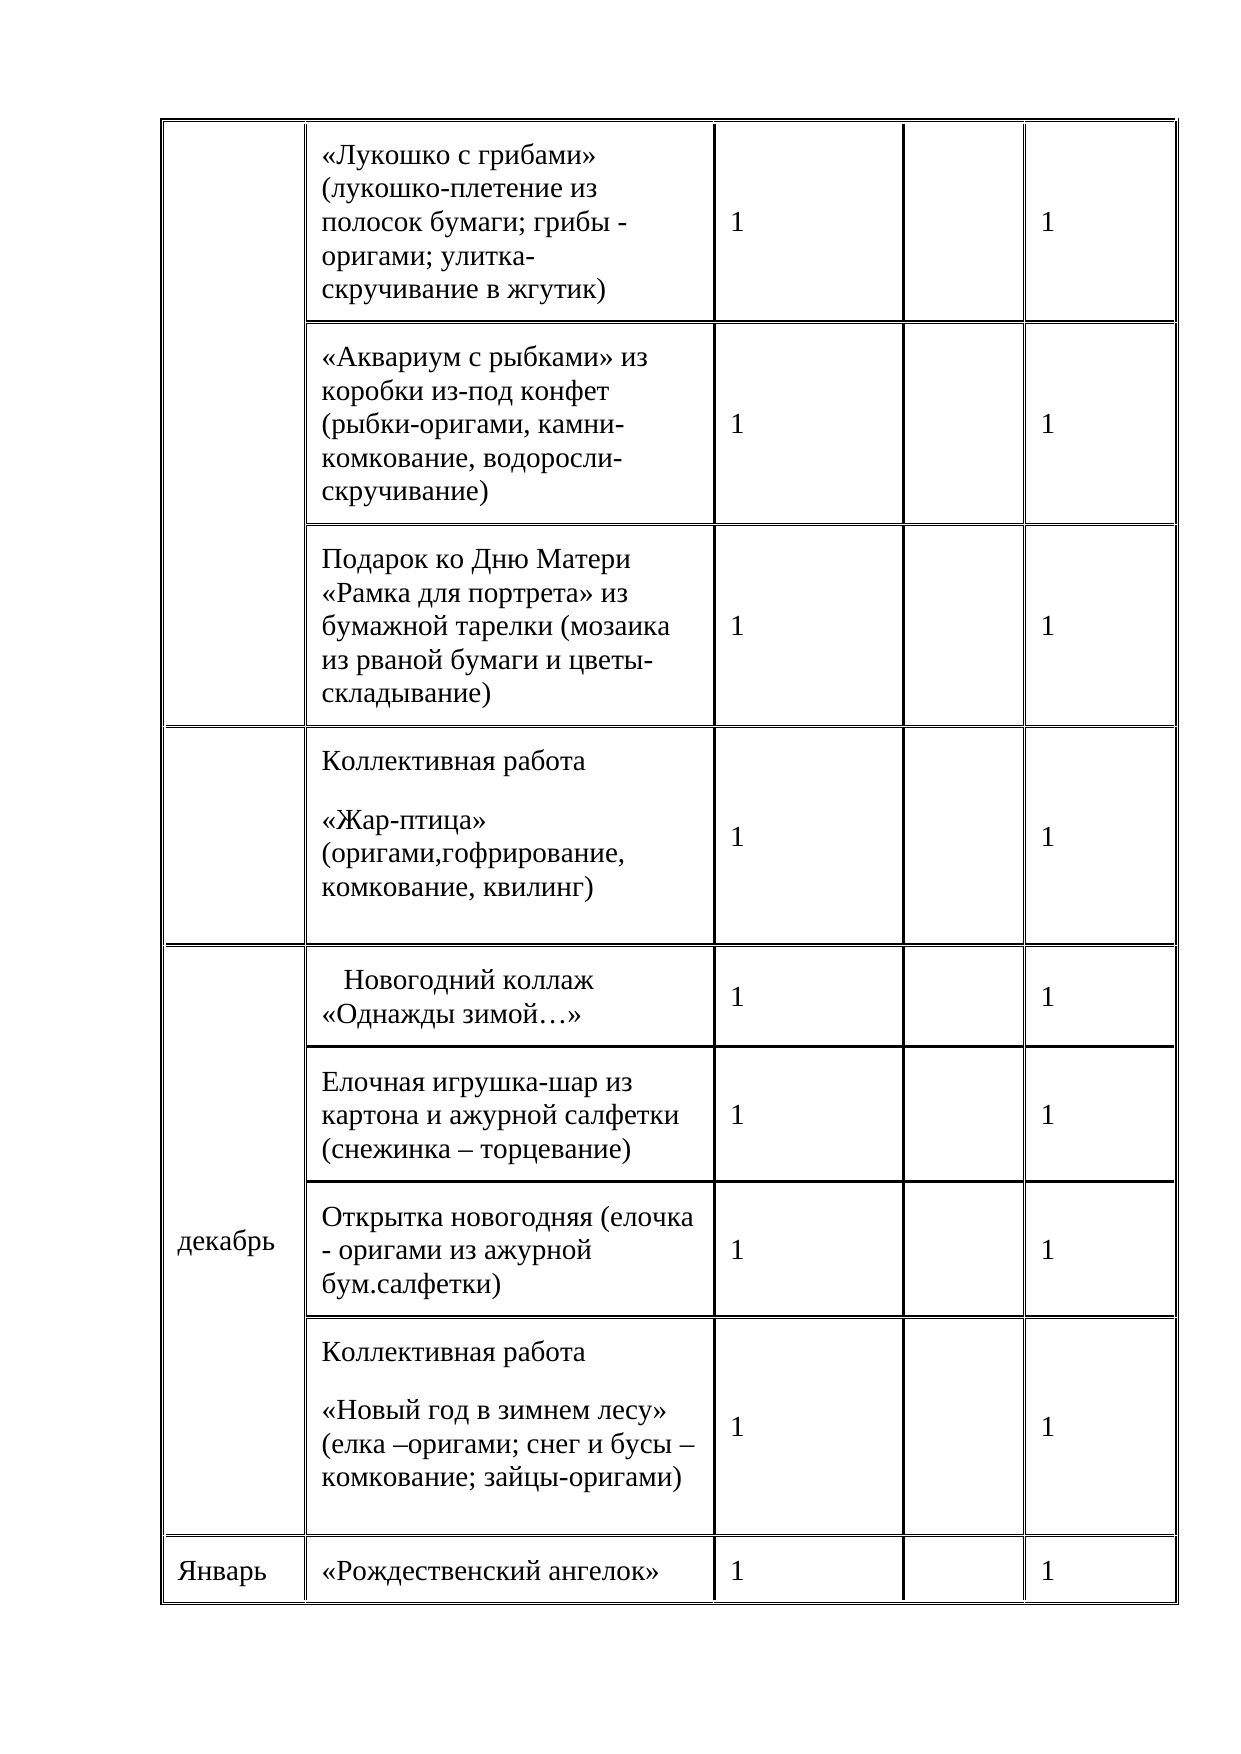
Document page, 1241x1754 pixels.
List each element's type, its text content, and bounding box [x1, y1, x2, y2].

table_cell 1 [1026, 1315, 1176, 1534]
table_cell [903, 1537, 1025, 1602]
table_cell [905, 1183, 1023, 1315]
table_cell [162, 725, 306, 943]
table_cell [905, 1319, 1023, 1534]
table_cell Елочная игрушка-шар из картона и ажурной салфетки (снежинка – торцевание) [307, 1048, 713, 1180]
table_cell [905, 728, 1023, 943]
table_cell 1 [716, 526, 902, 725]
table_cell 1 [1025, 118, 1177, 320]
table_cell 1 [1026, 1180, 1175, 1315]
table_cell Ноябрь [164, 122, 306, 725]
table_cell [905, 947, 1023, 1045]
table_cell 1 [1026, 1045, 1175, 1180]
table_cell 1 [716, 324, 902, 522]
table_cell [905, 1048, 1023, 1180]
table_cell 1 [716, 1319, 902, 1534]
table_cell 1 [716, 1183, 902, 1315]
table_cell Новогодний коллаж «Однажды зимой…» [307, 947, 713, 1045]
table_cell Коллективная работа «Жар-птица» (оригами,гофрирование, комкование, квилинг) [307, 728, 713, 943]
table_cell [903, 122, 1025, 320]
table_cell Январь [162, 1534, 306, 1602]
table_cell 1 [1026, 523, 1176, 725]
table_cell «Лукошко с грибами» (лукошко-плетение из полосок бумаги; грибы - оригами; улитка- скручивание в жгутик) [306, 120, 714, 320]
table_cell 1 [1026, 943, 1176, 1045]
table_cell Коллективная работа «Новый год в зимнем лесу» (елка –оригами; снег и бусы – комкование; зайцы-оригами) [307, 1319, 713, 1534]
table_cell [905, 324, 1023, 522]
table_cell 1 [716, 728, 902, 943]
table_cell декабрь [164, 943, 304, 1534]
table_cell «Аквариум с рыбками» из коробки из-под конфет (рыбки-оригами, камни-комкование, водоросли- скручивание) [307, 324, 713, 522]
table_cell 1 [716, 947, 902, 1045]
table_cell 1 [1026, 320, 1176, 522]
table_cell 1 [714, 122, 903, 320]
table_cell 1 [1025, 1534, 1177, 1602]
table_cell 1 [714, 1537, 903, 1602]
table_cell 1 [716, 1048, 902, 1180]
table_cell [905, 526, 1023, 725]
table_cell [306, 1537, 714, 1602]
table_cell 1 [1025, 725, 1177, 943]
table_cell Открытка новогодняя (елочка - оригами из ажурной бум.салфетки) [307, 1183, 713, 1315]
table_cell Подарок ко Дню Матери «Рамка для портрета» из бумажной тарелки (мозаика из рваной бумаги и цветы- складывание) [307, 526, 713, 725]
